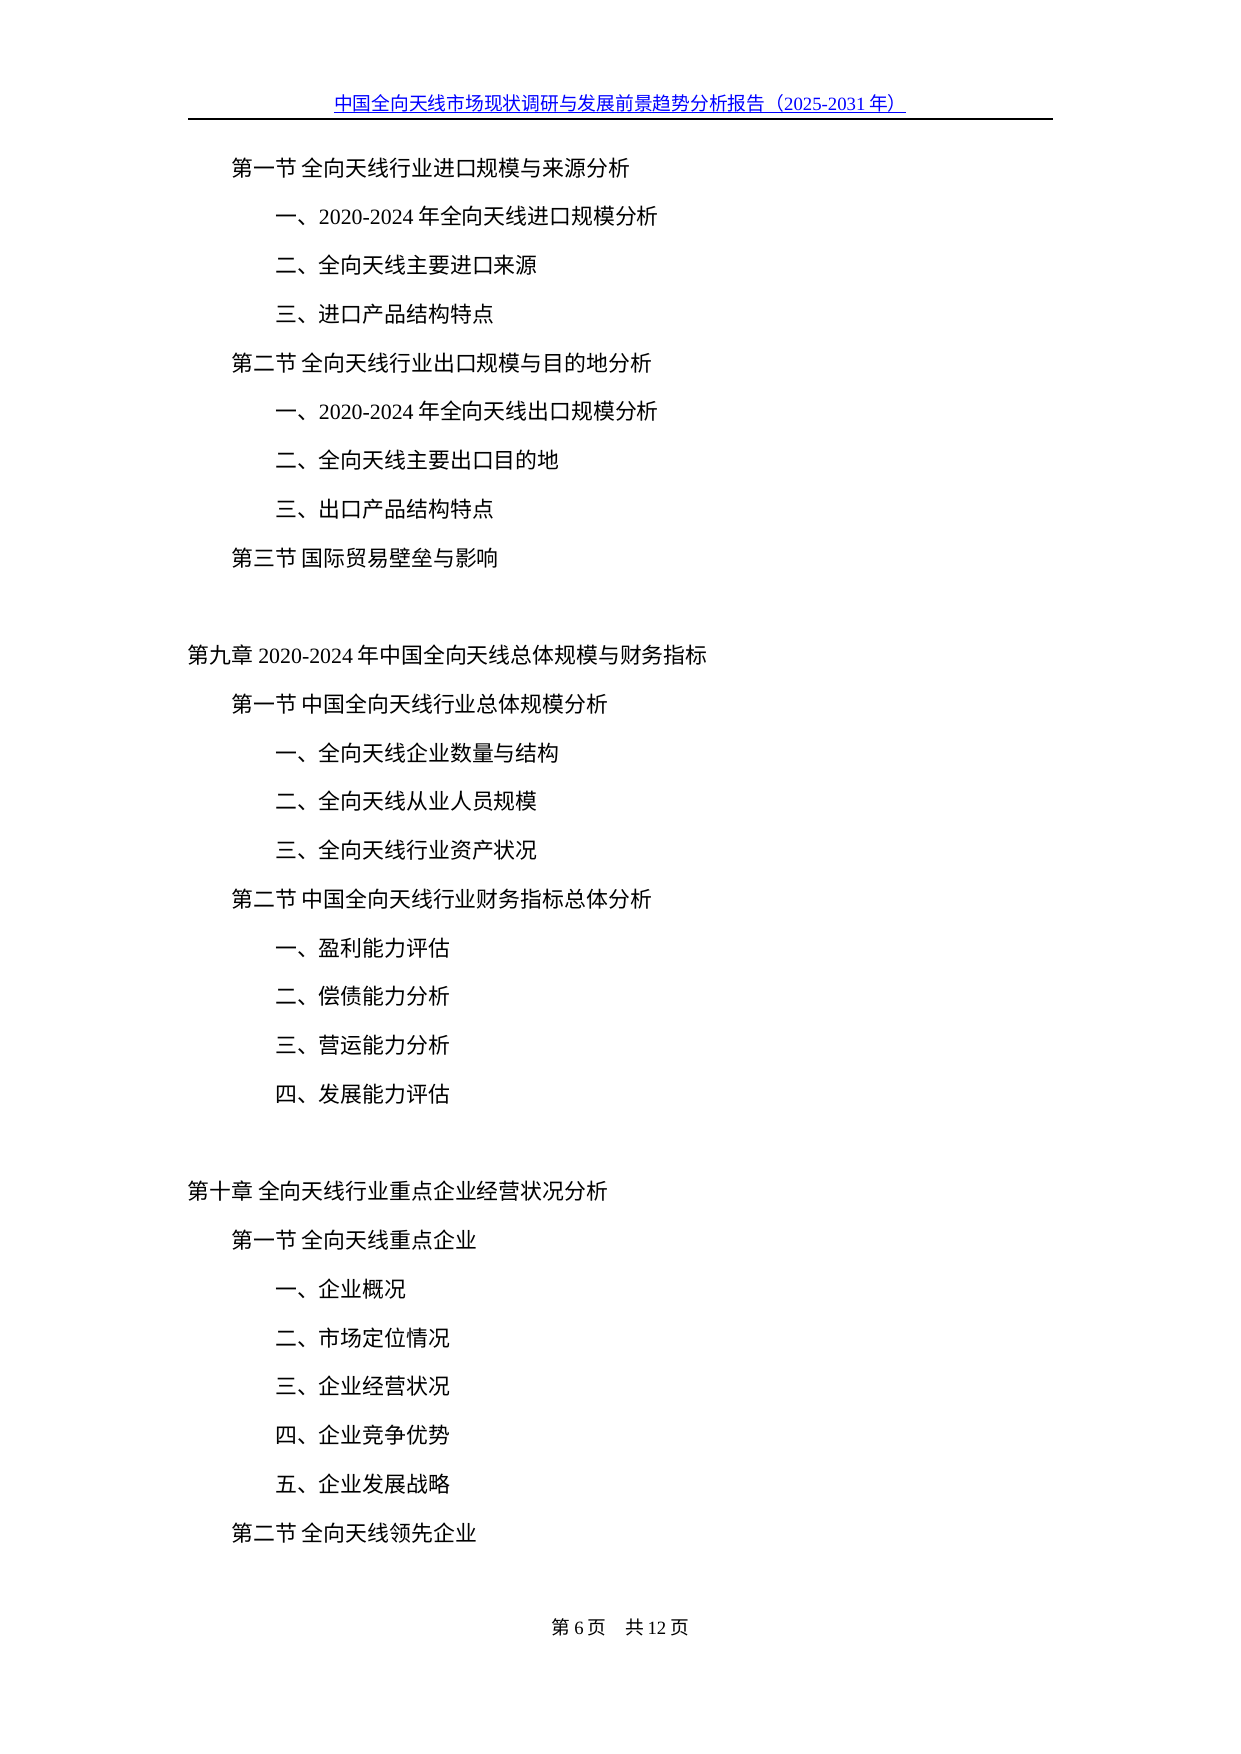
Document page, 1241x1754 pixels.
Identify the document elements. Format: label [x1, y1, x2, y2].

text [187, 150, 1053, 1548]
